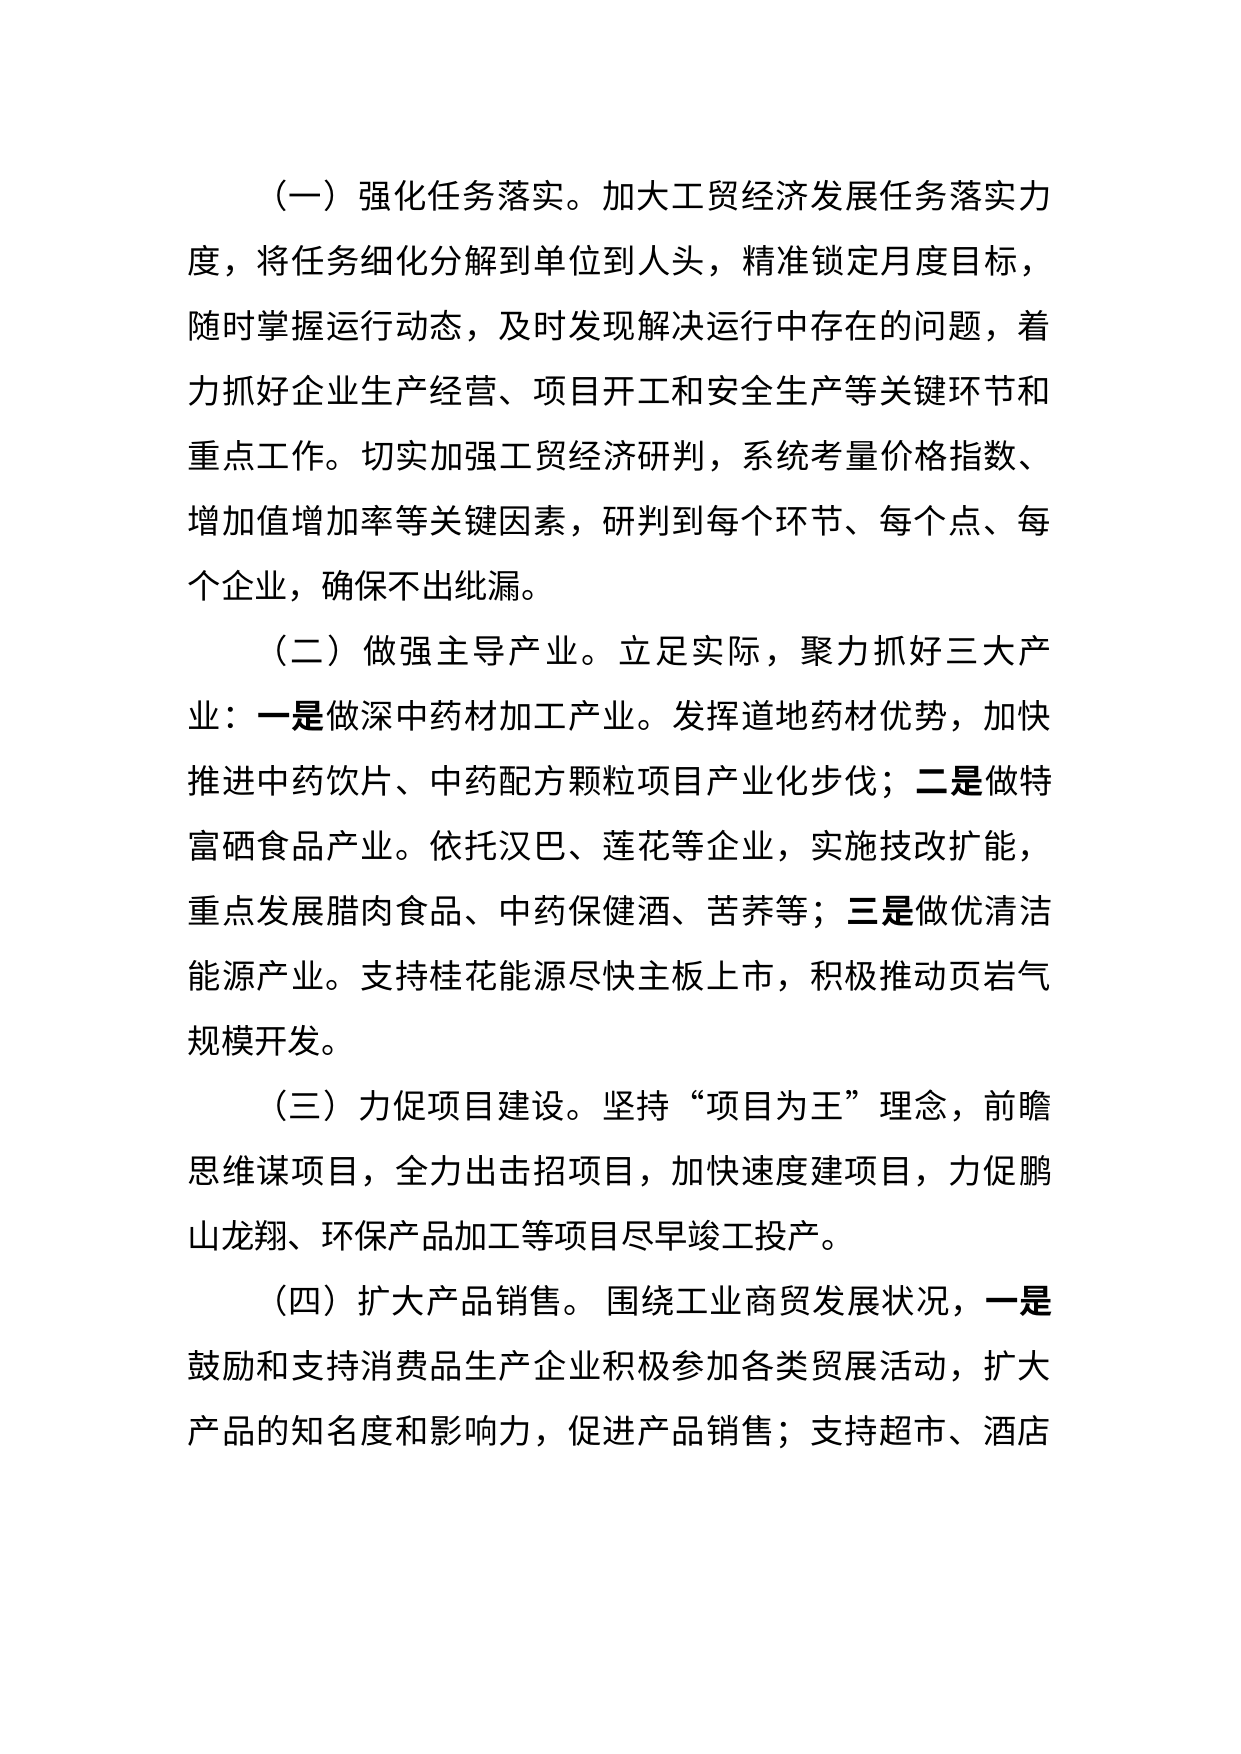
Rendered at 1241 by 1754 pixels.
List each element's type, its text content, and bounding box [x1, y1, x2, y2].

text （一）强化任务落实。加大工贸经济发展任务落实力度，将任务细化分解到单位到人头，精准锁定月度目标，随时掌握运行动态，及时发现解决运行中存在的问题，着力抓好企业生产经营、项目开工和安全生产等关键环节和重点工作。切实加强工贸经济研判，系统考量价格指数、增加值增加率等关键因素，研判到每个环节、每个点、每个企业，确保不出纰漏。 [187, 162, 1053, 617]
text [187, 1267, 1053, 1528]
text （三）力促项目建设。坚持“项目为王”理念，前瞻思维谋项目，全力出击招项目，加快速度建项目，力促鹏山龙翔、环保产品加工等项目尽早竣工投产。 [187, 1072, 1053, 1267]
text （二）做强主导产业。立足实际，聚力抓好三大产业：一是做深中药材加工产业。发挥道地药材优势，加快推进中药饮片、中药配方颗粒项目产业化步伐；二是做特富硒食品产业。依托汉巴、莲花等企业，实施技改扩能，重点发展腊肉食品、中药保健酒、苦荞等；三是做优清洁能源产业。支持桂花能源尽快主板上市，积极推动页岩气规模开发。 [187, 617, 1053, 1072]
